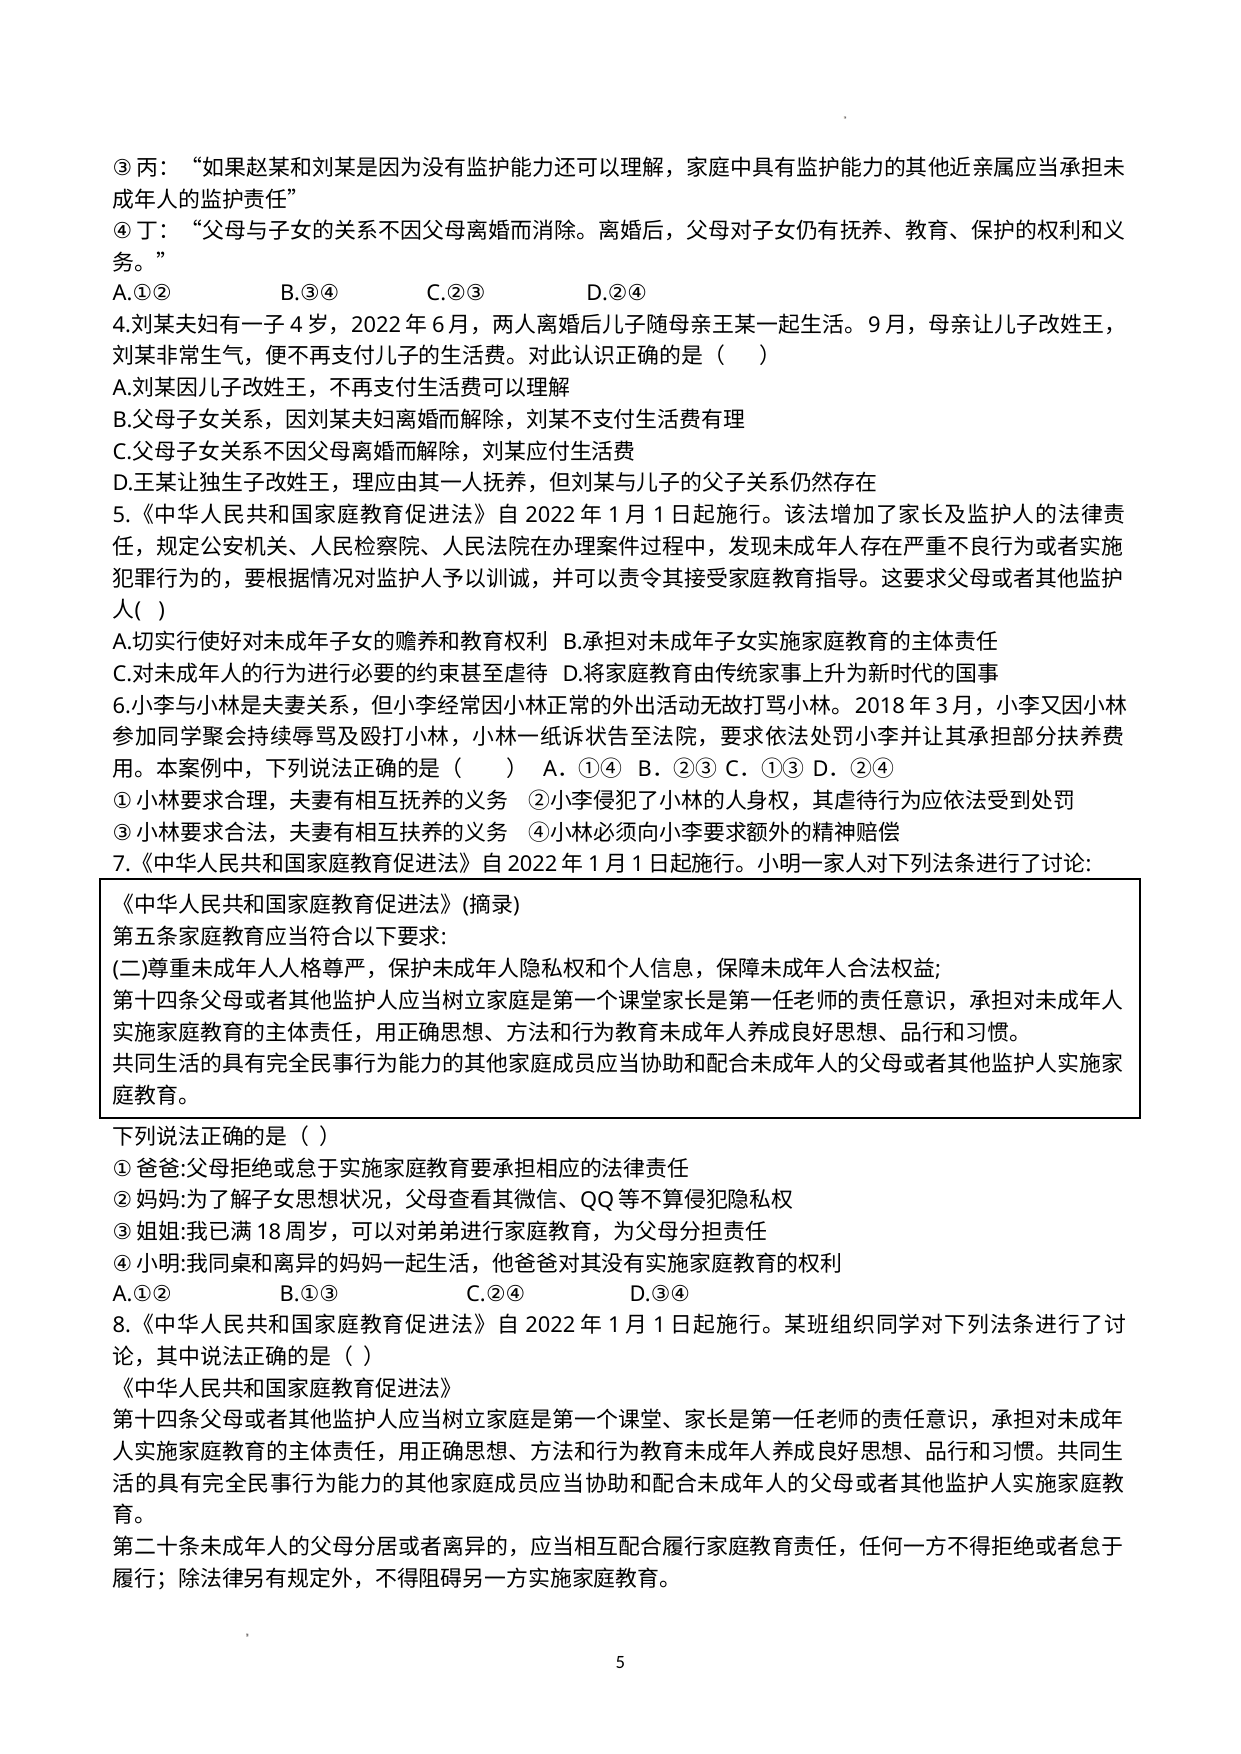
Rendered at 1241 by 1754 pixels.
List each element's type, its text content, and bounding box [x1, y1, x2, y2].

text ③丙：“如果赵某和刘某是因为没有监护能力还可以理解，家庭中具有监护能力的其他近亲属应当承担未成年人的监护责任” [112, 150, 1128, 213]
text A.刘某因儿子改姓王，不再支付生活费可以理解 [112, 370, 1128, 402]
text A.切实行使好对未成年子女的赡养和教育权利 B.承担对未成年子女实施家庭教育的主体责任 [112, 624, 1128, 656]
text C.父母子女关系不因父母离婚而解除，刘某应付生活费 [112, 434, 1128, 465]
text A.①② B.③④ C.②③ D.②④ [112, 277, 1128, 307]
text ③小林要求合法，夫妻有相互扶养的义务 ④小林必须向小李要求额外的精神赔偿 [112, 814, 1128, 846]
text ④小明:我同桌和离异的妈妈一起生活，他爸爸对其没有实施家庭教育的权利 [112, 1246, 1128, 1278]
text 《中华人民共和国家庭教育促进法》 [112, 1371, 1128, 1402]
text 8.《中华人民共和国家庭教育促进法》自2022年1月1日起施行。某班组织同学对下列法条进行了讨论，其中说法正确的是（ ） [112, 1307, 1128, 1371]
text B.父母子女关系，因刘某夫妇离婚而解除，刘某不支付生活费有理 [112, 402, 1128, 434]
text C.对未成年人的行为进行必要的约束甚至虐待 D.将家庭教育由传统家事上升为新时代的国事 [112, 656, 1128, 688]
text D.王某让独生子改姓王，理应由其一人抚养，但刘某与儿子的父子关系仍然存在 [112, 465, 1128, 497]
text 7.《中华人民共和国家庭教育促进法》自2022年1月1日起施行。小明一家人对下列法条进行了讨论: [112, 846, 1128, 878]
text A.①② B.①③ C.②④ D.③④ [112, 1278, 1128, 1307]
text 4.刘某夫妇有一子4岁，2022年6月，两人离婚后儿子随母亲王某一起生活。9月，母亲让儿子改姓王，刘某非常生气，便不再支付儿子的生活费。对此认识正确的是（ ） [112, 307, 1128, 370]
text 6.小李与小林是夫妻关系，但小李经常因小林正常的外出活动无故打骂小林。2018年3月，小李又因小林参加同学聚会持续辱骂及殴打小林，小林一纸诉状告至法院，要求依法处罚小李并让其承担部分扶养费用。本案例中，下列说法正确的是（ ） A．①④ B．②③ C．①③ D．②④ [112, 688, 1128, 783]
text 第十四条父母或者其他监护人应当树立家庭是第一个课堂、家长是第一任老师的责任意识，承担对未成年人实施家庭教育的主体责任，用正确思想、方法和行为教育未成年人养成良好思想、品行和习惯。共同生活的具有完全民事行为能力的其他家庭成员应当协助和配合未成年人的父母或者其他监护人实施家庭教育。 [112, 1402, 1128, 1529]
text ③姐姐:我已满18周岁，可以对弟弟进行家庭教育，为父母分担责任 [112, 1214, 1128, 1246]
text ①爸爸:父母拒绝或怠于实施家庭教育要承担相应的法律责任 [112, 1151, 1128, 1182]
text 下列说法正确的是（ ） [112, 1119, 1128, 1151]
text 第二十条未成年人的父母分居或者离异的，应当相互配合履行家庭教育责任，任何一方不得拒绝或者怠于履行；除法律另有规定外，不得阻碍另一方实施家庭教育。 [112, 1529, 1128, 1592]
text ②妈妈:为了解子女思想状况，父母查看其微信、QQ等不算侵犯隐私权 [112, 1182, 1128, 1214]
text ①小林要求合理，夫妻有相互抚养的义务 ②小李侵犯了小林的人身权，其虐待行为应依法受到处罚 [112, 783, 1128, 814]
text ④丁：“父母与子女的关系不因父母离婚而消除。离婚后，父母对子女仍有抚养、教育、保护的权利和义务。” [112, 213, 1128, 277]
table_header 《中华人民共和国家庭教育促进法》(摘录) 第五条家庭教育应当符合以下要求: (二)尊重未成年人人格尊严，保护未成年人隐私权和个人信息，保障未成年人合法权益; 第十四条父母或者其他监护人应当树立家庭是第一个课堂家长是第一任老师的责任意识，承担对未成年人实施家庭教育的主体责任，用正确思想、方法和行为教育未成年人养成良好思想、品行和习惯。 共同生活的具有完全民事行为能力的其他家庭成员应当协助和配合未成年人的父母或者其他监护人实施家庭教育。 [101, 880, 1139, 1117]
text 5.《中华人民共和国家庭教育促进法》自2022年1月1日起施行。该法增加了家长及监护人的法律责任，规定公安机关、人民检察院、人民法院在办理案件过程中，发现未成年人存在严重不良行为或者实施犯罪行为的，要根据情况对监护人予以训诚，并可以责令其接受家庭教育指导。这要求父母或者其他监护人( ) [112, 497, 1128, 624]
